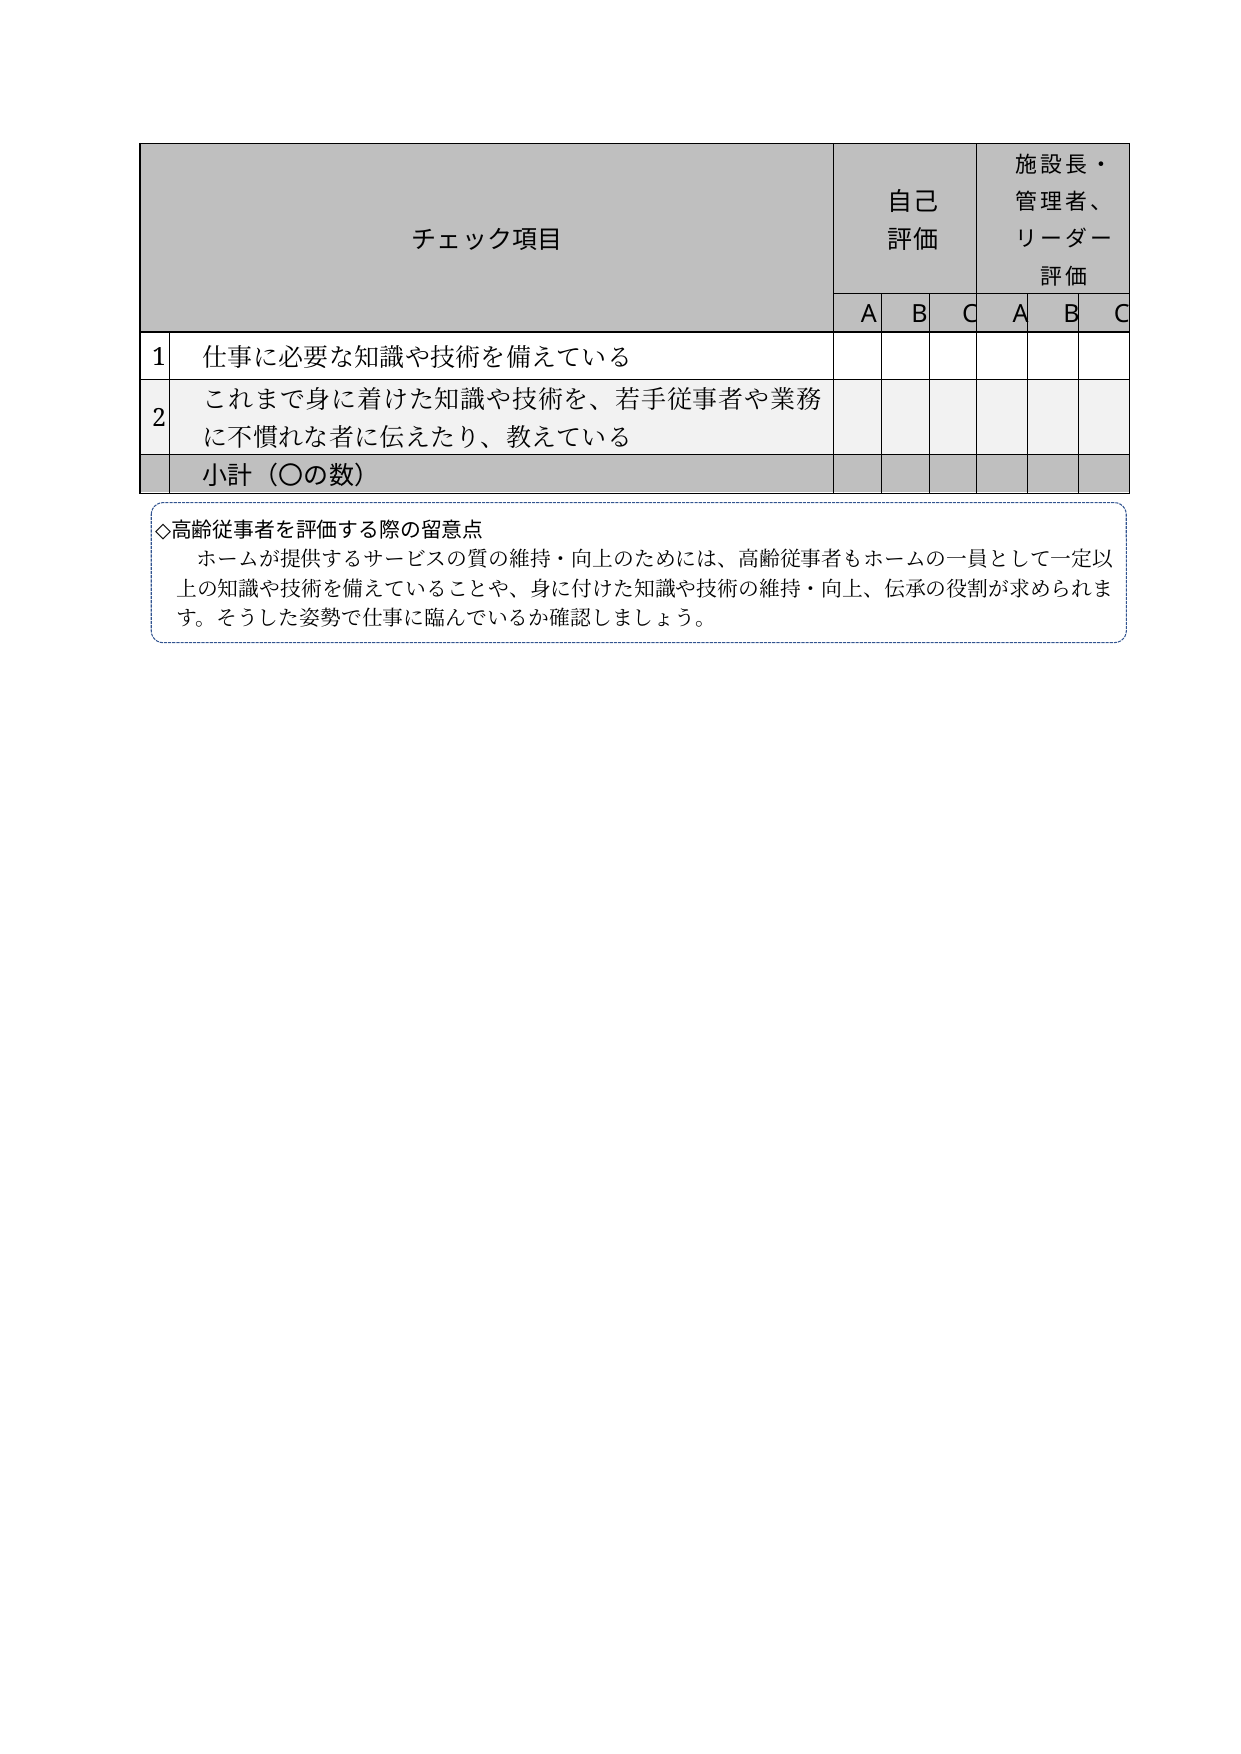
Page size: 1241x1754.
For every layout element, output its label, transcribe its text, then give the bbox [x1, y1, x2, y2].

table_cell [882, 455, 929, 492]
table_cell [141, 455, 169, 492]
table_cell [834, 380, 881, 454]
table_cell これまで身に着けた知識や技術を、若手従事者や業務に不慣れな者に伝えたり、教えている [170, 380, 833, 454]
table_cell B [882, 294, 929, 331]
table_cell [1079, 333, 1129, 378]
table_cell A [834, 294, 881, 331]
table_cell [1079, 380, 1129, 454]
table_cell [930, 333, 976, 378]
table_cell [834, 333, 881, 378]
table_cell 小計（〇の数） [170, 455, 833, 492]
table_cell [1079, 455, 1129, 492]
table_cell [977, 455, 1027, 492]
table_cell A [977, 294, 1027, 331]
table_cell [977, 333, 1027, 378]
table_cell B [1028, 294, 1078, 331]
table_cell [930, 380, 976, 454]
table_cell [882, 333, 929, 378]
table_cell [882, 380, 929, 454]
table_header チェック項目 [141, 144, 833, 331]
table_cell [1028, 333, 1078, 378]
table_cell [1028, 380, 1078, 454]
table_cell 仕事に必要な知識や技術を備えている [170, 333, 833, 378]
table_cell C [1079, 294, 1129, 331]
table_cell 1 [141, 333, 169, 378]
table_cell [834, 455, 881, 492]
table_cell [977, 380, 1027, 454]
table_cell 2 [141, 380, 169, 454]
table_cell [930, 455, 976, 492]
table_header 自己 評価 [834, 144, 976, 293]
table_cell C [930, 294, 976, 331]
table_header 施設長・ 管理者、 リーダー評価 [977, 144, 1129, 293]
table_cell [1028, 455, 1078, 492]
